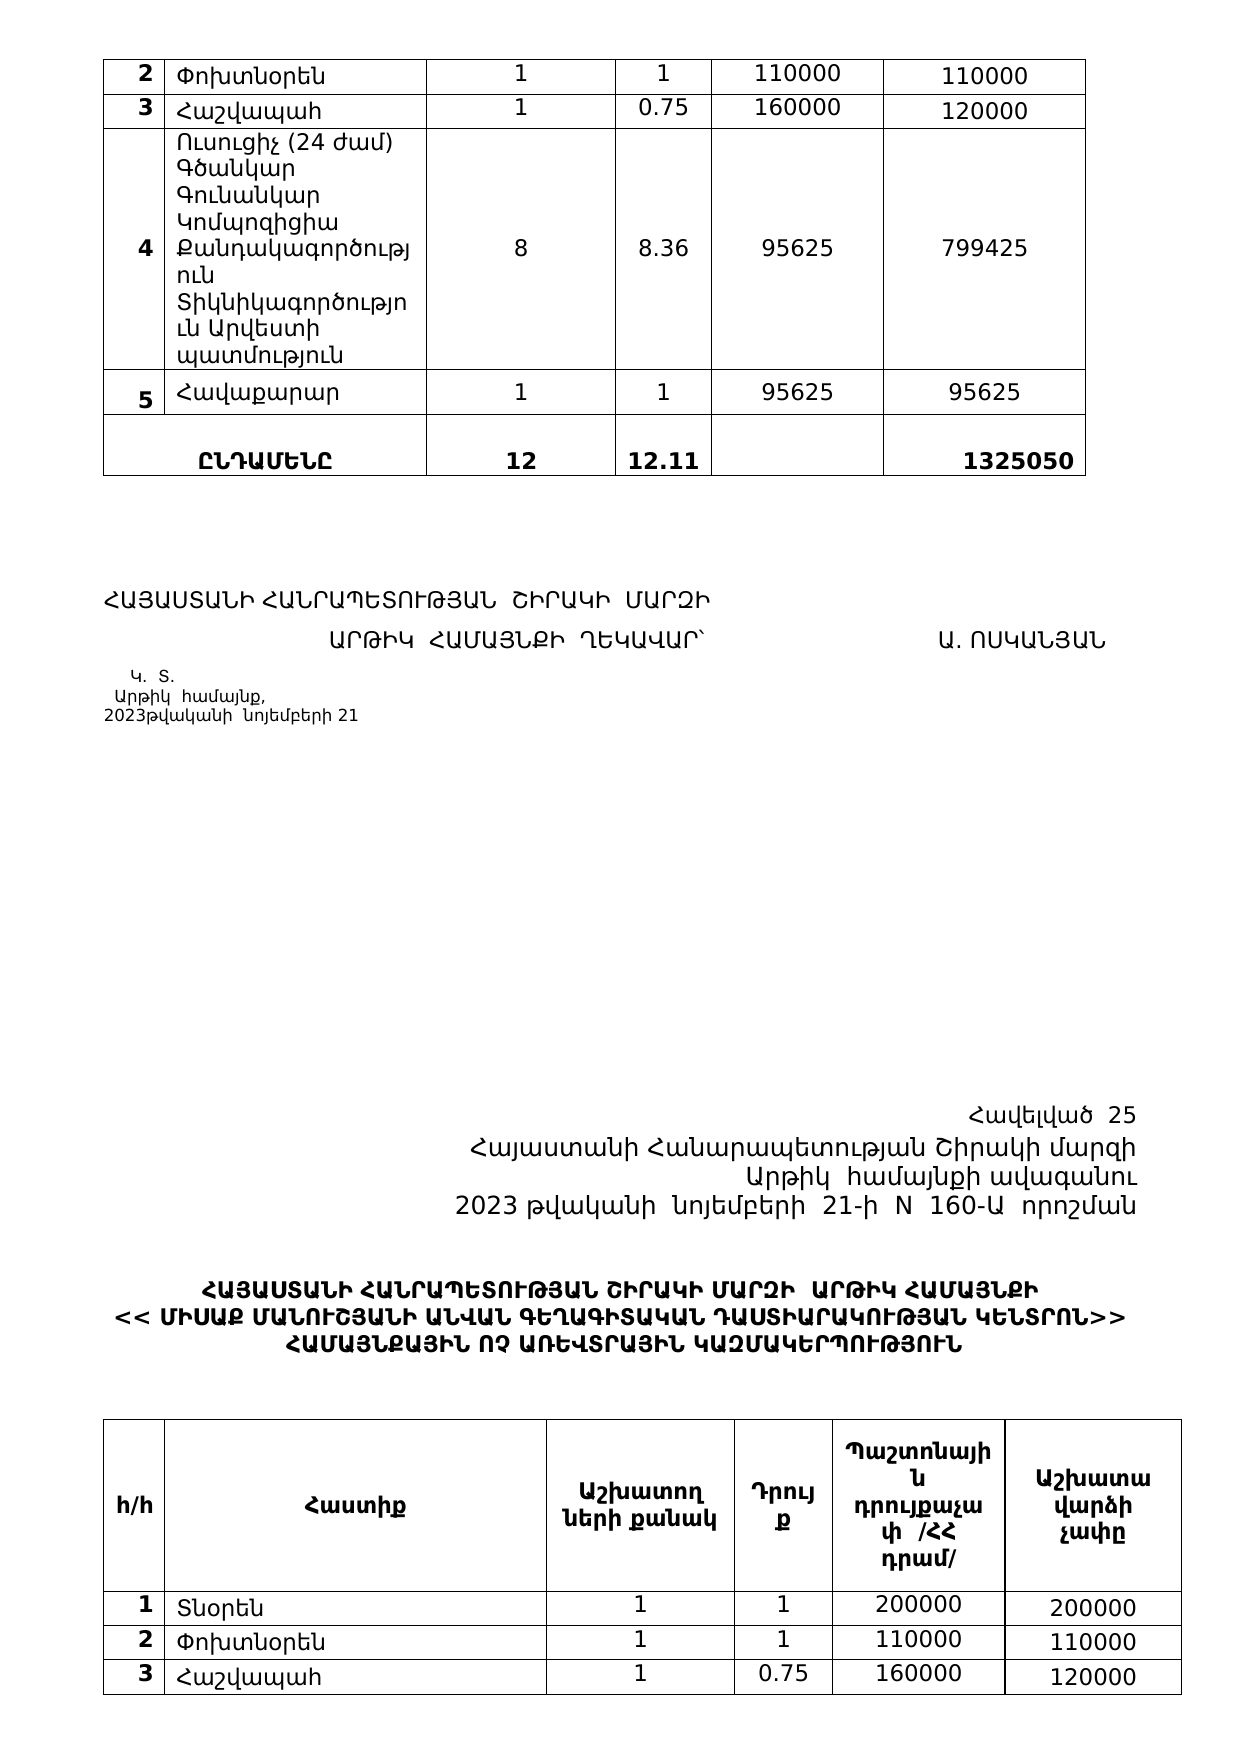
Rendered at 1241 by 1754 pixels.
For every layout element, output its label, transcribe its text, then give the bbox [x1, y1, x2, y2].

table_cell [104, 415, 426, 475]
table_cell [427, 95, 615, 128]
text Հավելված 25 [103, 1102, 1137, 1129]
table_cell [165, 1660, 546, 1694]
text Արթիկ համայնք, [103, 686, 1137, 706]
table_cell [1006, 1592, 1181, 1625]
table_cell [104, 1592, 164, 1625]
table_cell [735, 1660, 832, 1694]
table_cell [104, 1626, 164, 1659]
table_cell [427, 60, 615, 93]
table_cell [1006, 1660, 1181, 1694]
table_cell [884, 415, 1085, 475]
text << ՄԻՍԱՔ ՄԱՆՈՒՇՅԱՆԻ ԱՆՎԱՆ ԳԵՂԱԳԻՏԱԿԱՆ ԴԱՍՏԻԱՐԱԿՈՒԹՅԱՆ ԿԵՆՏՐՈՆ>> [103, 1304, 1137, 1331]
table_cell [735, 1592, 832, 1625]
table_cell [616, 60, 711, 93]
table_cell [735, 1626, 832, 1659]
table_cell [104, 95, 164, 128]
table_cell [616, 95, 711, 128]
text ՀԱՄԱՅՆՔԱՅԻՆ ՈՉ ԱՌԵՎՏՐԱՅԻՆ ԿԱԶՄԱԿԵՐՊՈՒԹՅՈՒՆ [103, 1331, 1137, 1357]
text Հայաստանի Հանարապետության Շիրակի մարզի [103, 1133, 1137, 1162]
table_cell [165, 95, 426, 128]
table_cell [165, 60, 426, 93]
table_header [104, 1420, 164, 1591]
text Կ. Տ. [103, 667, 1137, 686]
text 2023 թվականի նոյեմբերի 21-ի N 160-Ա որոշման [103, 1191, 1137, 1220]
text ՀԱՅԱՍՏԱՆԻ ՀԱՆՐԱՊԵՏՈՒԹՅԱՆ ՇԻՐԱԿԻ ՄԱՐԶԻ [103, 587, 1137, 614]
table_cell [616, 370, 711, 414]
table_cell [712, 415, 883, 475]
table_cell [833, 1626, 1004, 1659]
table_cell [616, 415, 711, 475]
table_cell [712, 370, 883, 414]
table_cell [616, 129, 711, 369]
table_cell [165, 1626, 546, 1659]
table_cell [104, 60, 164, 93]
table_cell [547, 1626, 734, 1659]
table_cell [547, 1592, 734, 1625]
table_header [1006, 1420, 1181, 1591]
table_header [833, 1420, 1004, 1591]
text ՀԱՅԱՍՏԱՆԻ ՀԱՆՐԱՊԵՏՈՒԹՅԱՆ ՇԻՐԱԿԻ ՄԱՐԶԻ ԱՐԹԻԿ ՀԱՄԱՅՆՔԻ [103, 1277, 1137, 1304]
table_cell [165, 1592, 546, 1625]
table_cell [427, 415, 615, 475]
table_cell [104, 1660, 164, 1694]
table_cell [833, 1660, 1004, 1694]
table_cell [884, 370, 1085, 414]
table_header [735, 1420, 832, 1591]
text 2023թվականի նոյեմբերի 21 [103, 706, 1137, 725]
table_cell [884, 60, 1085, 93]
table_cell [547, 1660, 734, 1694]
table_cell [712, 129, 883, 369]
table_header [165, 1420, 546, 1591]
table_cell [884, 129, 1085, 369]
text ԱՐԹԻԿ ՀԱՄԱՅՆՔԻ ՂԵԿԱՎԱՐ՝ Ա. ՈՍԿԱՆՅԱՆ [103, 627, 1137, 654]
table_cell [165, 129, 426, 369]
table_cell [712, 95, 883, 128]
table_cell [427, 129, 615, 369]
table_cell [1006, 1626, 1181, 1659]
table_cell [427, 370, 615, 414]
text Արթիկ համայնքի ավագանու [103, 1162, 1137, 1191]
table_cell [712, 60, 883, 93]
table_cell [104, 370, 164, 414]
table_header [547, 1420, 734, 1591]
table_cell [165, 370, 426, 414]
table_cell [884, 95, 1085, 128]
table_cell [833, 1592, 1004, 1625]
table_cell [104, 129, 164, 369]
